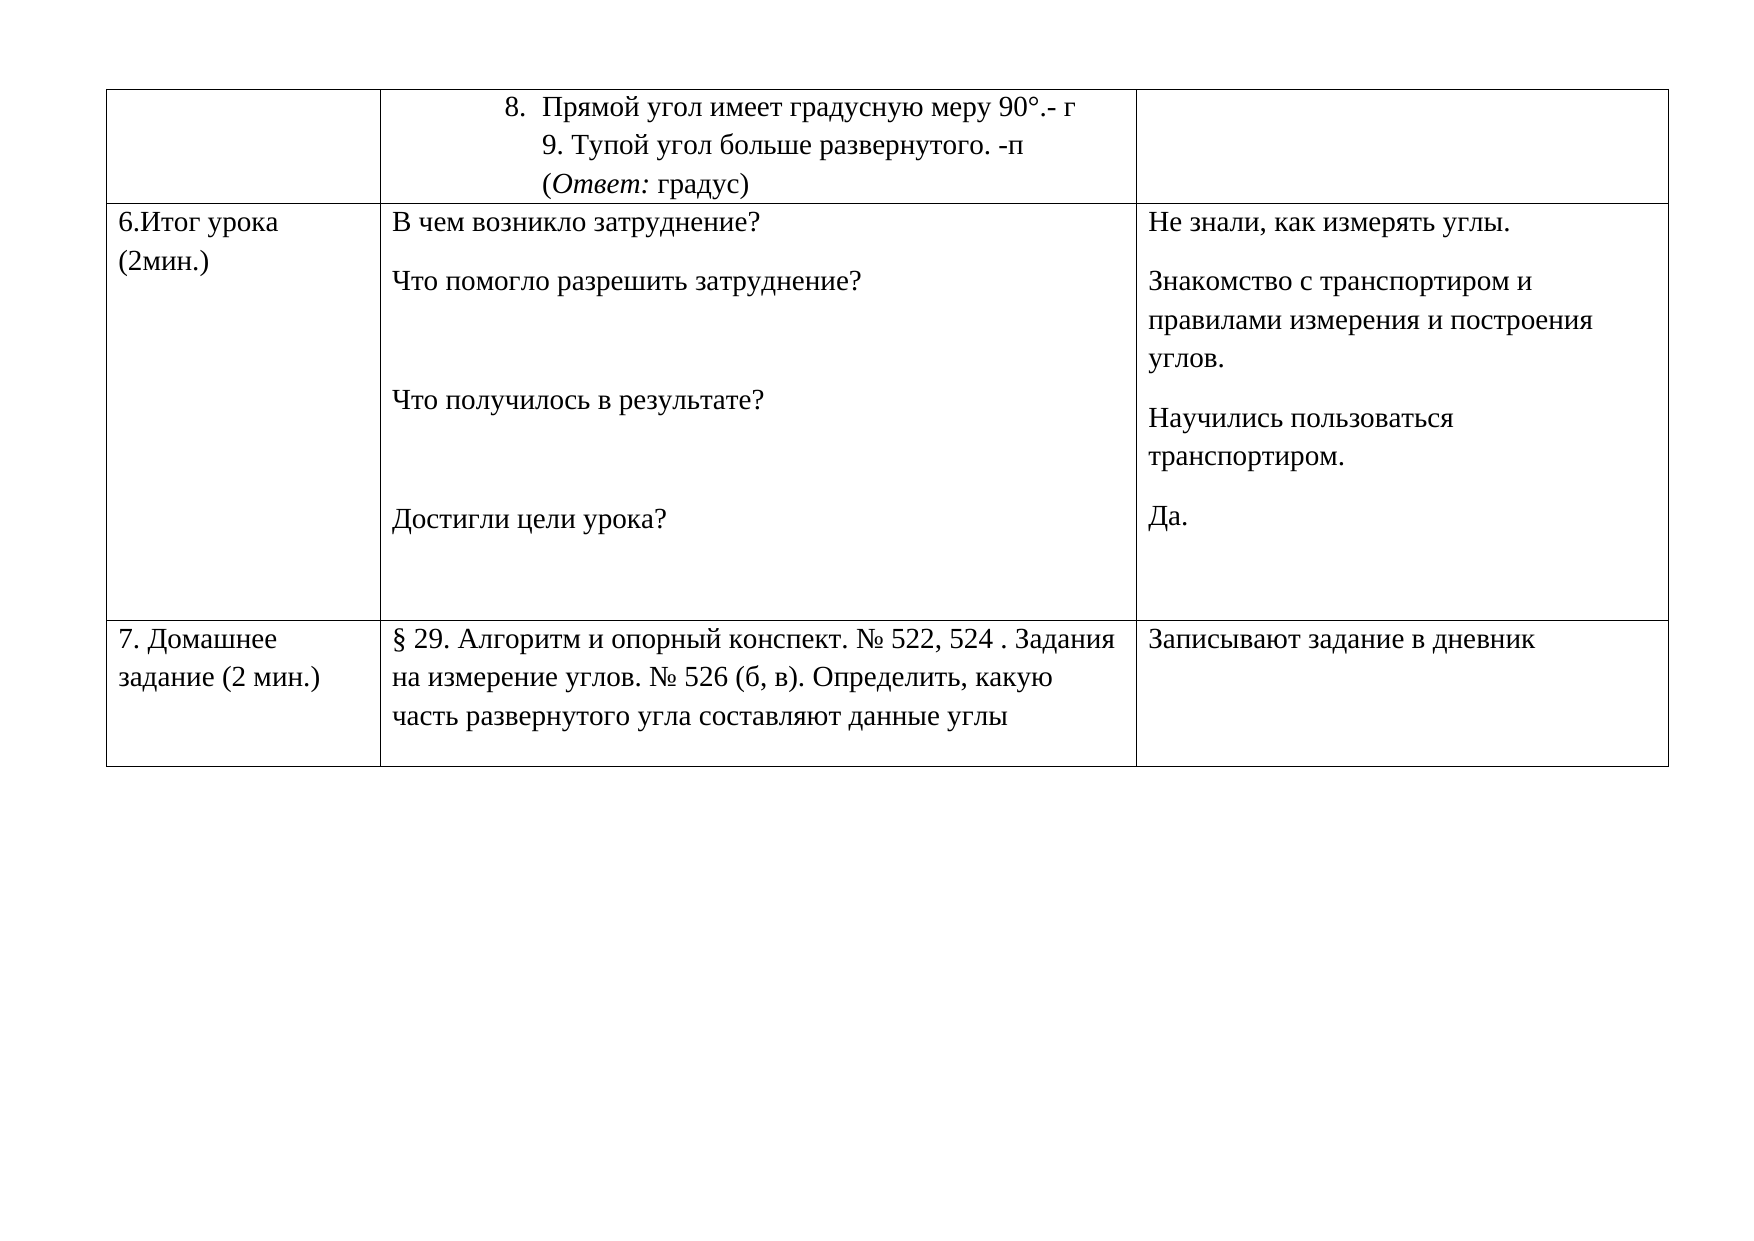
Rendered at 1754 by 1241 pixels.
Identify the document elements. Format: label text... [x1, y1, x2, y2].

table_cell § 29. Алгоритм и опорный конспект. № 522, 524 . Задания на измерение углов. № 526 (б, в). Определить, какую часть развернутого угла составляют данные углы [381, 621, 1136, 766]
table_cell 6.Итог урока (2мин.) [107, 204, 380, 620]
table_cell Записывают задание в дневник [1137, 621, 1668, 766]
table_cell 7. Домашнее задание (2 мин.) [107, 621, 380, 766]
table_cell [107, 90, 380, 203]
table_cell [381, 90, 1136, 203]
table_cell Не знали, как измерять углы. Знакомство с транспортиром и правилами измерения и построения углов. Научились пользоваться транспортиром. Да. [1137, 204, 1668, 620]
table_cell . [1137, 90, 1668, 203]
table_cell В чем возникло затруднение? Что помогло разрешить затруднение? Что получилось в результате? Достигли цели урока? [381, 204, 1136, 620]
